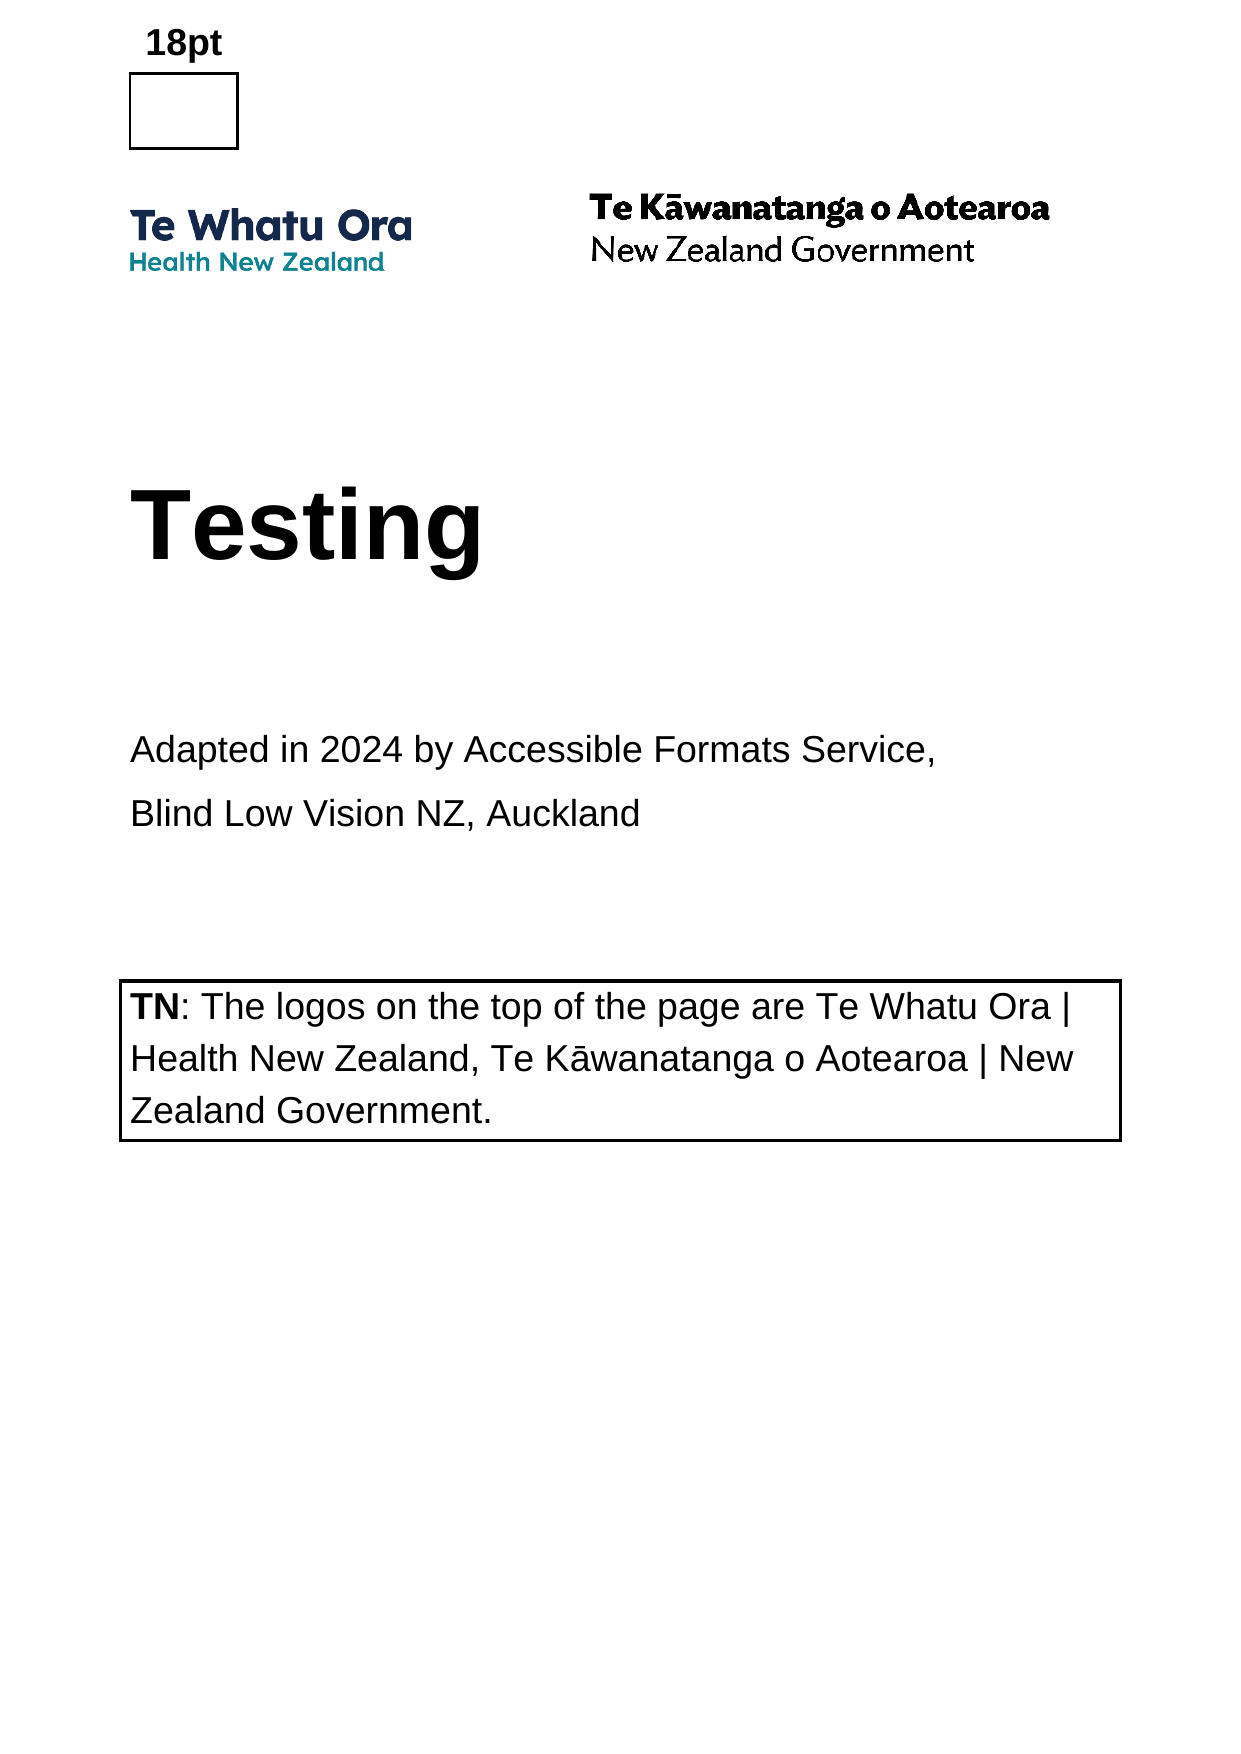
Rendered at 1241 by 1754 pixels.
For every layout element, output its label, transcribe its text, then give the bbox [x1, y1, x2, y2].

picture [579, 183, 1060, 271]
title Testing [130, 466, 1110, 581]
text TN: The logos on the top of the page are Te Whatu Ora | Health New Zealand, Te Kāwanatanga o Aotearoa | New Zealand Government. [122, 983, 1119, 1139]
picture [129, 208, 412, 271]
text Adapted in 2024 by Accessible Formats Service, Blind Low Vision NZ, Auckland [130, 727, 1110, 835]
